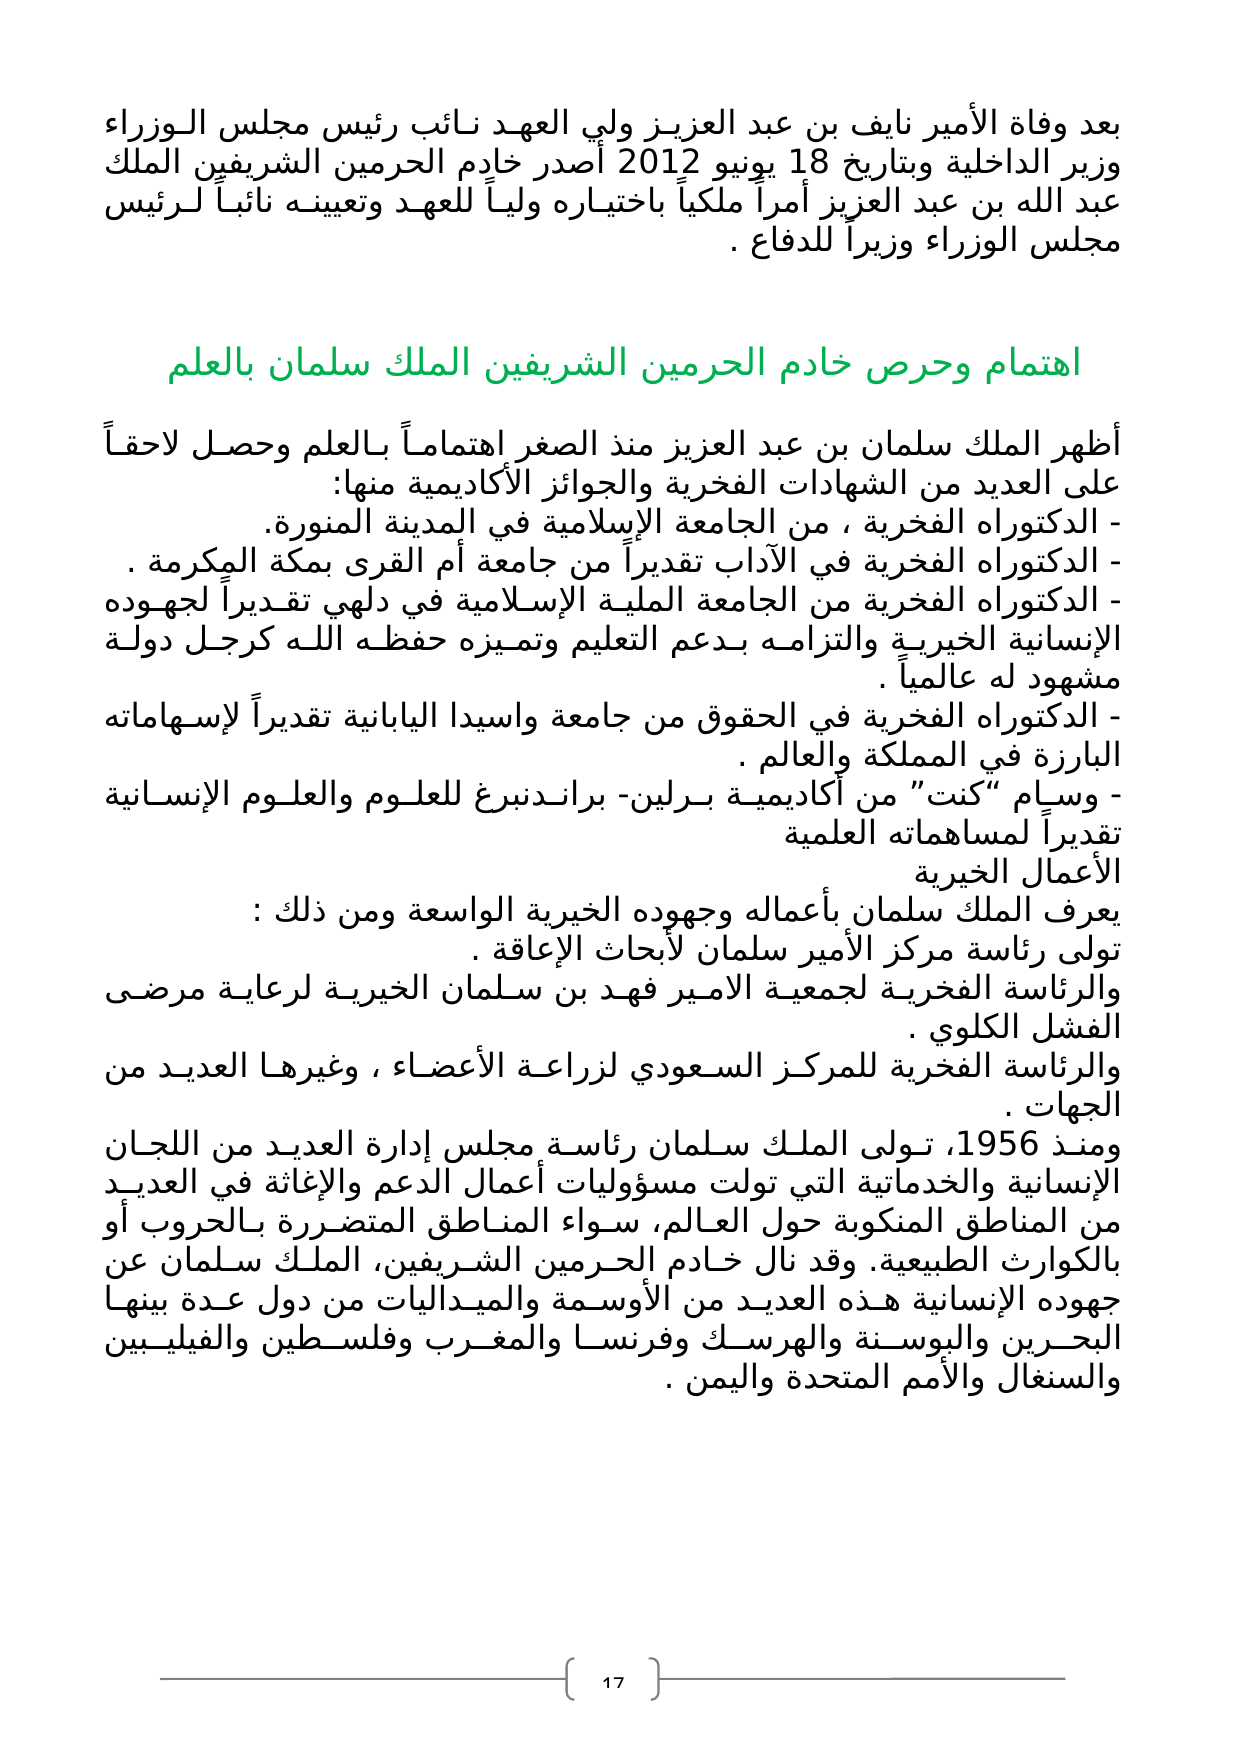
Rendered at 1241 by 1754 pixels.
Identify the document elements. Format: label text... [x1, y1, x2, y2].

text والرئاسة الفخرية لجمعية الامير فهد بن سلمان الخيرية لرعاية مرضى الفشل الكلوي . [103, 969, 1122, 1046]
text - الدكتوراه الفخرية في الحقوق من جامعة واسيدا اليابانية تقديراً لإسهاماته البارزة في المملكة والعالم . [103, 697, 1122, 774]
text والرئاسة الفخرية للمركز السعودي لزراعة الأعضاء ، وغيرها العديد من الجهات . [103, 1046, 1122, 1124]
text بعد وفاة الأمير نايف بن عبد العزيز ولي العهد نائب رئيس مجلس الوزراء وزير الداخلية وبتاريخ 18 يونيو 2012 أصدر خادم الحرمين الشريفين الملك عبد الله بن عبد العزيز أمراً ملكياً باختياره ولياً للعهد وتعيينه نائباً لرئيس مجلس الوزراء وزيراً للدفاع . [103, 103, 1122, 259]
text ومنذ 1956، تولى الملك سلمان رئاسة مجلس إدارة العديد من اللجان الإنسانية والخدماتية التي تولت مسؤوليات أعمال الدعم والإغاثة في العديد من المناطق المنكوبة حول العالم، سواء المناطق المتضررة بالحروب أو بالكوارث الطبيعية. وقد نال خادم الحرمين الشريفين، الملك سلمان عن جهوده الإنسانية هذه العديد من الأوسمة والميداليات من دول عدة بينها البحرين والبوسنة والهرسك وفرنسا والمغرب وفلسطين والفيليبين والسنغال والأمم المتحدة واليمن . [103, 1124, 1122, 1396]
text اهتمام وحرص خادم الحرمين الشريفين الملك سلمان بالعلم [103, 340, 1122, 384]
text - وسام “كنت” من أكاديمية برلين- براندنبرغ للعلوم والعلوم الإنسانية تقديراً لمساهماته العلمية [103, 774, 1122, 852]
text يعرف الملك سلمان بأعماله وجهوده الخيرية الواسعة ومن ذلك : [103, 891, 1122, 930]
text - الدكتوراه الفخرية في الآداب تقديراً من جامعة أم القرى بمكة المكرمة . [103, 541, 1122, 580]
text الأعمال الخيرية [103, 852, 1122, 891]
text تولى رئاسة مركز الأمير سلمان لأبحاث الإعاقة . [103, 930, 1122, 969]
text أظهر الملك سلمان بن عبد العزيز منذ الصغر اهتماماً بالعلم وحصل لاحقاً على العديد من الشهادات الفخرية والجوائز الأكاديمية منها: [103, 425, 1122, 502]
text - الدكتوراه الفخرية ، من الجامعة الإسلامية في المدينة المنورة. [103, 502, 1122, 541]
text - الدكتوراه الفخرية من الجامعة الملية الإسلامية في دلهي تقديراً لجهوده الإنسانية الخيرية والتزامه بدعم التعليم وتميزه حفظه الله كرجل دولة مشهود له عالمياً . [103, 580, 1122, 697]
